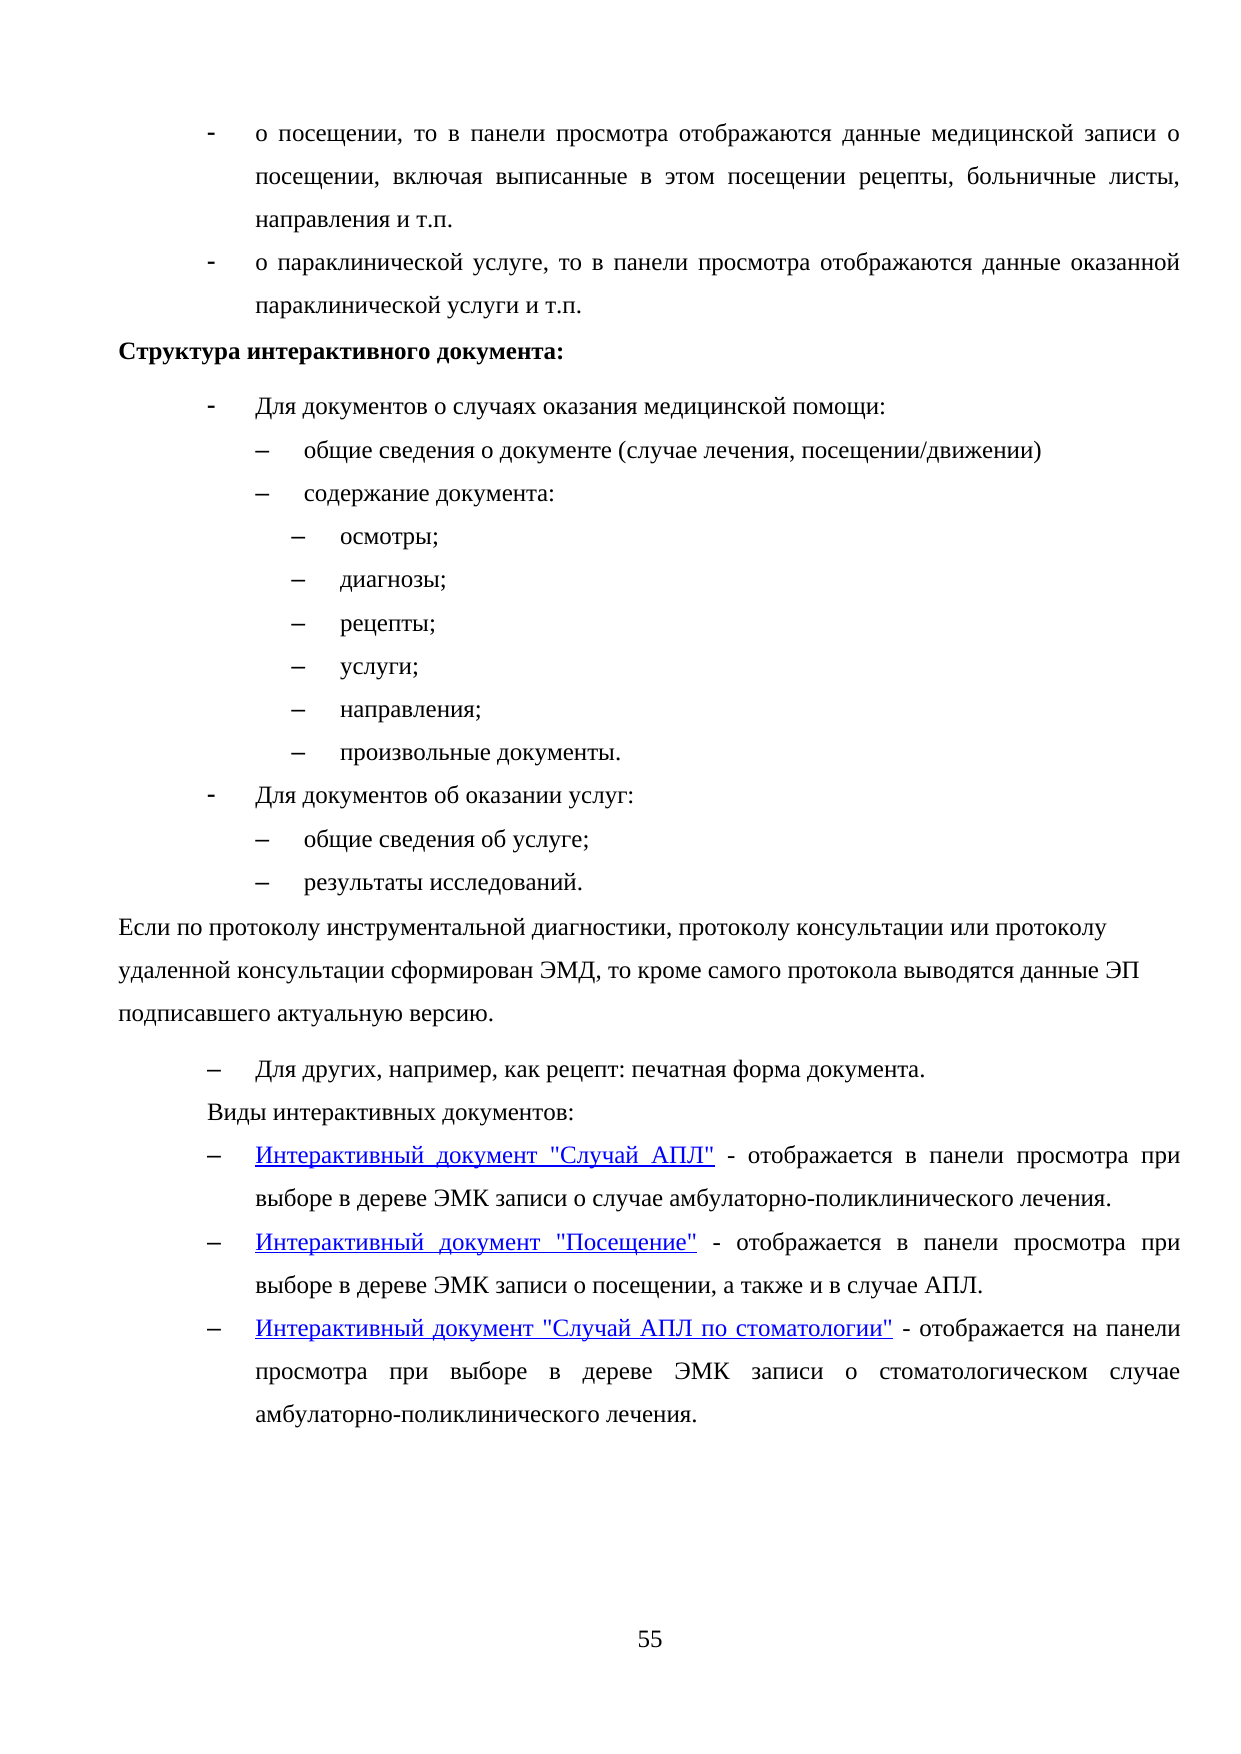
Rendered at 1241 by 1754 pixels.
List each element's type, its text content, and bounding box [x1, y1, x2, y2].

text Виды интерактивных документов: [118, 1097, 1181, 1126]
text Если по протоколу инструментальной диагностики, протоколу консультации или протоколу удаленной консультации сформирован ЭМД, то кроме самого протокола выводятся данные ЭП подписавшего актуальную версию. [118, 912, 1181, 1027]
list результаты исследований. [255, 867, 1181, 896]
list Для документов об оказании услуг: [207, 780, 1181, 809]
list осмотры; [291, 521, 1181, 550]
list Для документов о случаях оказания медицинской помощи: [207, 391, 1181, 420]
list Для других, например, как рецепт: печатная форма документа. [207, 1054, 1181, 1083]
list рецепты; [291, 607, 1181, 636]
list услуги; [291, 651, 1181, 679]
list общие сведения об услуге; [255, 823, 1181, 852]
list диагнозы; [291, 564, 1181, 593]
list Интерактивный документ "Случай АПЛ" - отображается в панели просмотра при выборе в дереве ЭМК записи о случае амбулаторно-поликлинического лечения. [207, 1140, 1181, 1212]
list произвольные документы. [291, 737, 1181, 766]
list о посещении, то в панели просмотра отображаются данные медицинской записи о посещении, включая выписанные в этом посещении рецепты, больничные листы, направления и т.п. [207, 118, 1181, 233]
list о параклинической услуге, то в панели просмотра отображаются данные оказанной параклинической услуги и т.п. [207, 247, 1181, 319]
list содержание документа: [255, 478, 1181, 507]
list Интерактивный документ "Случай АПЛ по стоматологии" - отображается на панели просмотра при выборе в дереве ЭМК записи о стоматологическом случае амбулаторно-поликлинического лечения. [207, 1313, 1181, 1428]
list направления; [291, 694, 1181, 723]
text Структура интерактивного документа: [118, 336, 1181, 364]
list Интерактивный документ "Посещение" - отображается в панели просмотра при выборе в дереве ЭМК записи о посещении, а также и в случае АПЛ. [207, 1227, 1181, 1299]
list общие сведения о документе (случае лечения, посещении/движении) [255, 434, 1181, 463]
